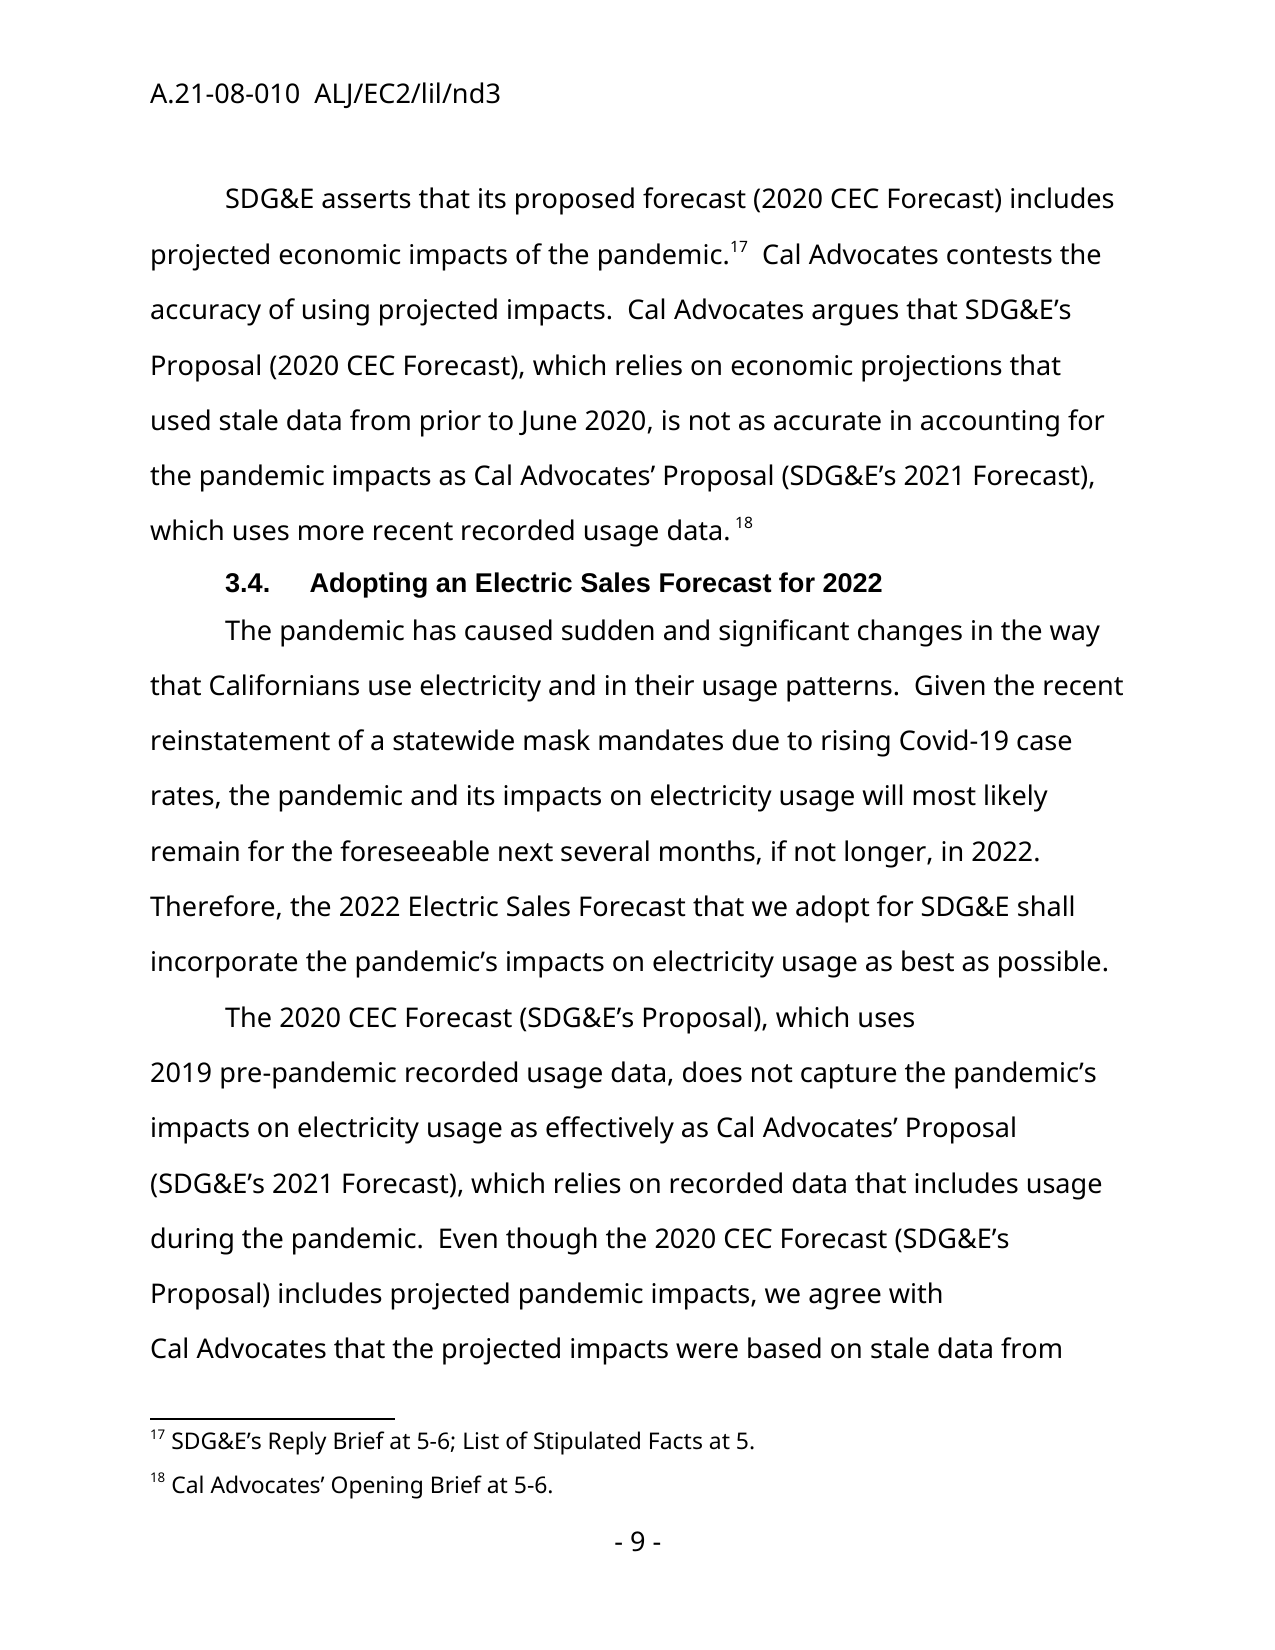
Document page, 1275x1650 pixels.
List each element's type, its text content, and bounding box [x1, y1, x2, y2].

text SDG&E asserts that its proposed forecast (2020 CEC Forecast) includes projected economic impacts of the pandemic. Cal Advocates contests the accuracy of using projected impacts. Cal Advocates argues that SDG&E’s Proposal (2020 CEC Forecast), which relies on economic projections that used stale data from prior to June 2020, is not as accurate in accounting for the pandemic impacts as Cal Advocates’ Proposal (SDG&E’s 2021 Forecast), which uses more recent recorded usage data. [150, 180, 1125, 549]
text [150, 998, 1125, 1367]
text The pandemic has caused sudden and significant changes in the way that Californians use electricity and in their usage patterns. Given the recent reinstatement of a statewide mask mandates due to rising Covid-19 case rates, the pandemic and its impacts on electricity usage will most likely remain for the foreseeable next several months, if not longer, in 2022. Therefore, the 2022 Electric Sales Forecast that we adopt for SDG&E shall incorporate the pandemic’s impacts on electricity usage as best as possible. [150, 611, 1125, 980]
subtitle Adopting an Electric Sales Forecast for 2022 [225, 567, 900, 598]
